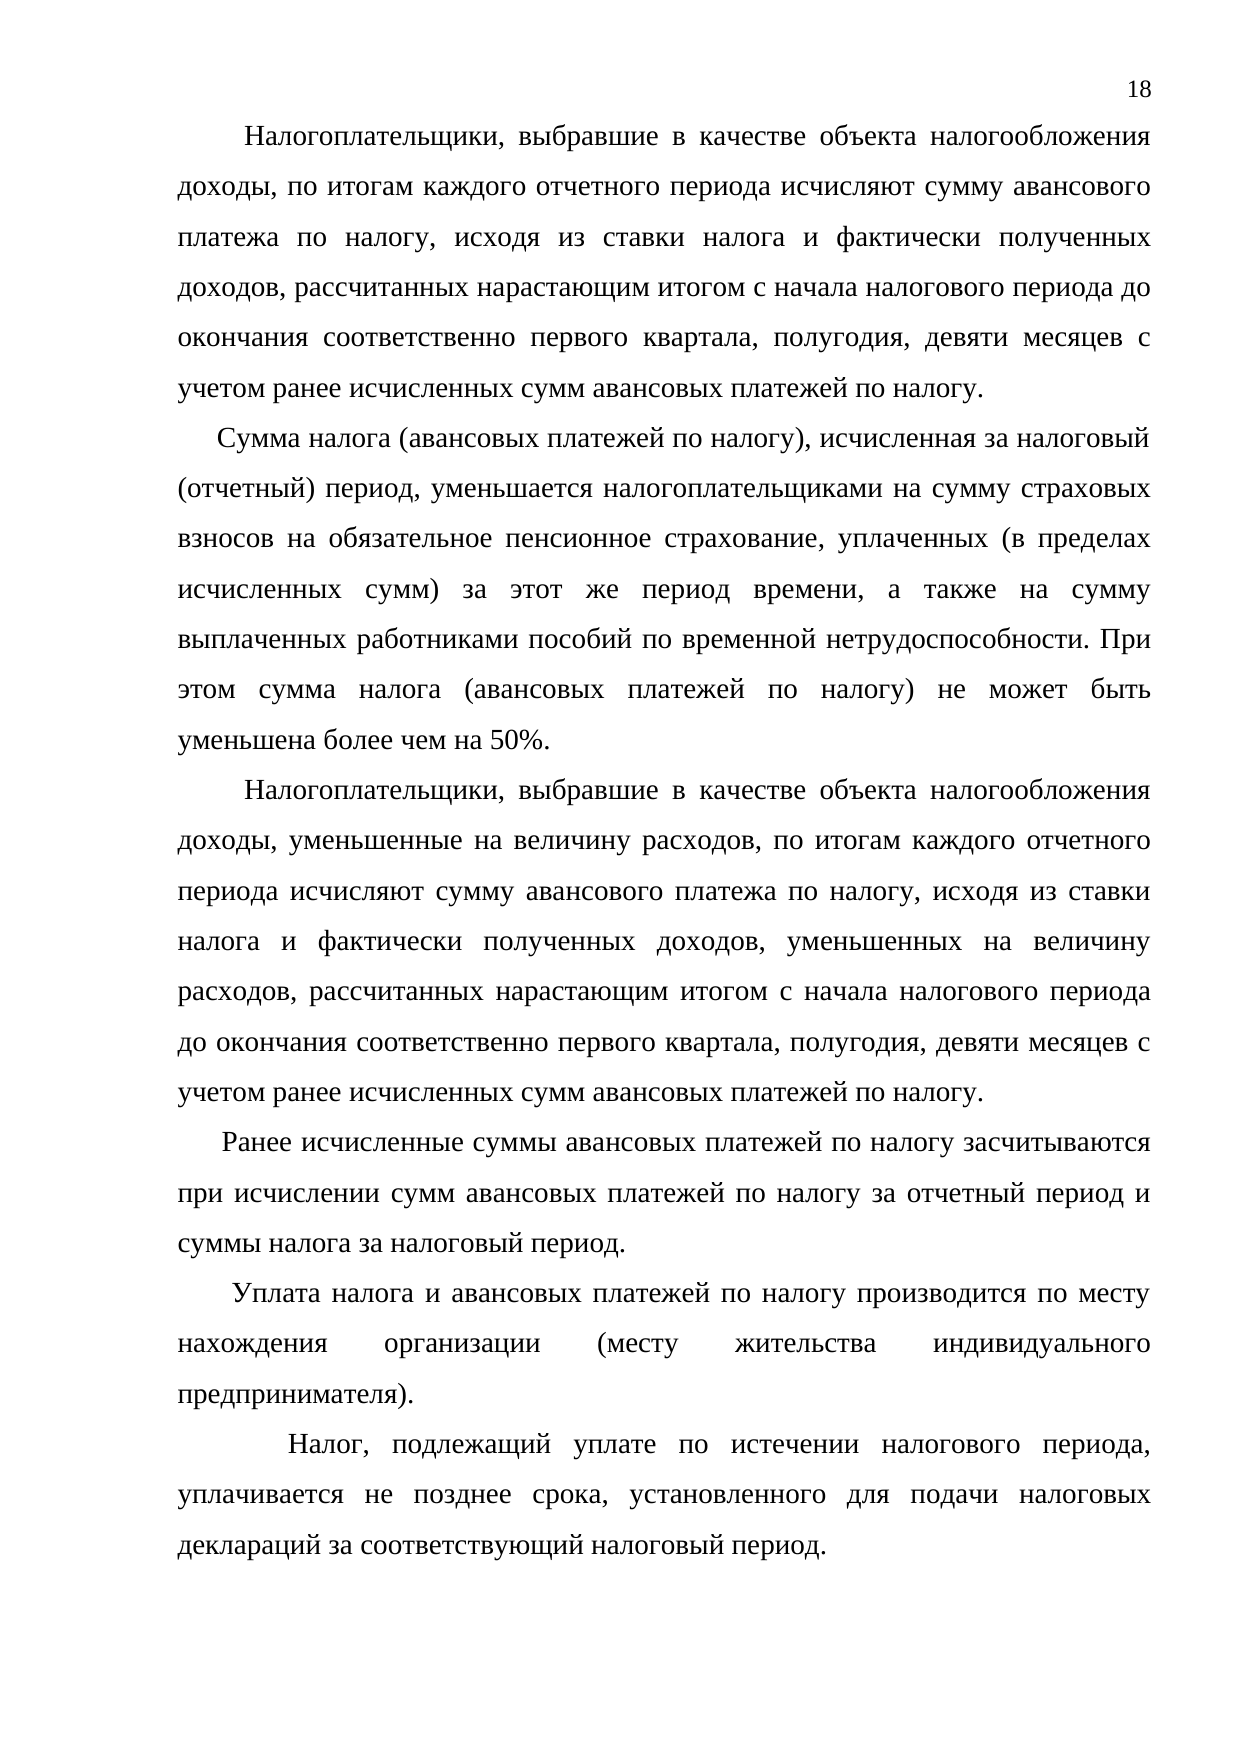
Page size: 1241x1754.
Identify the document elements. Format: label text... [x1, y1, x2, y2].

text Налогоплательщики, выбравшие в качестве объекта налогообложения доходы, по итогам каждого отчетного периода исчисляют сумму авансового платежа по налогу, исходя из ставки налога и фактически полученных доходов, рассчитанных нарастающим итогом с начала налогового периода до окончания соответственно первого квартала, полугодия, девяти месяцев с учетом ранее исчисленных сумм авансовых платежей по налогу. [177, 118, 1152, 403]
text Ранее исчисленные суммы авансовых платежей по налогу засчитываются при исчислении сумм авансовых платежей по налогу за отчетный период и суммы налога за налоговый период. [177, 1124, 1152, 1258]
text Уплата налога и авансовых платежей по налогу производится по месту нахождения организации (месту жительства индивидуального предпринимателя). [177, 1275, 1152, 1409]
text Сумма налога (авансовых платежей по налогу), исчисленная за налоговый (отчетный) период, уменьшается налогоплательщиками на сумму страховых взносов на обязательное пенсионное страхование, уплаченных (в пределах исчисленных сумм) за этот же период времени, а также на сумму выплаченных работниками пособий по временной нетрудоспособности. При этом сумма налога (авансовых платежей по налогу) не может быть уменьшена более чем на 50%. [177, 420, 1152, 755]
text Налогоплательщики, выбравшие в качестве объекта налогообложения доходы, уменьшенные на величину расходов, по итогам каждого отчетного периода исчисляют сумму авансового платежа по налогу, исходя из ставки налога и фактически полученных доходов, уменьшенных на величину расходов, рассчитанных нарастающим итогом с начала налогового периода до окончания соответственно первого квартала, полугодия, девяти месяцев с учетом ранее исчисленных сумм авансовых платежей по налогу. [177, 772, 1152, 1108]
text Налог, подлежащий уплате по истечении налогового периода, уплачивается не позднее срока, установленного для подачи налоговых деклараций за соответствующий налоговый период. [177, 1426, 1152, 1560]
